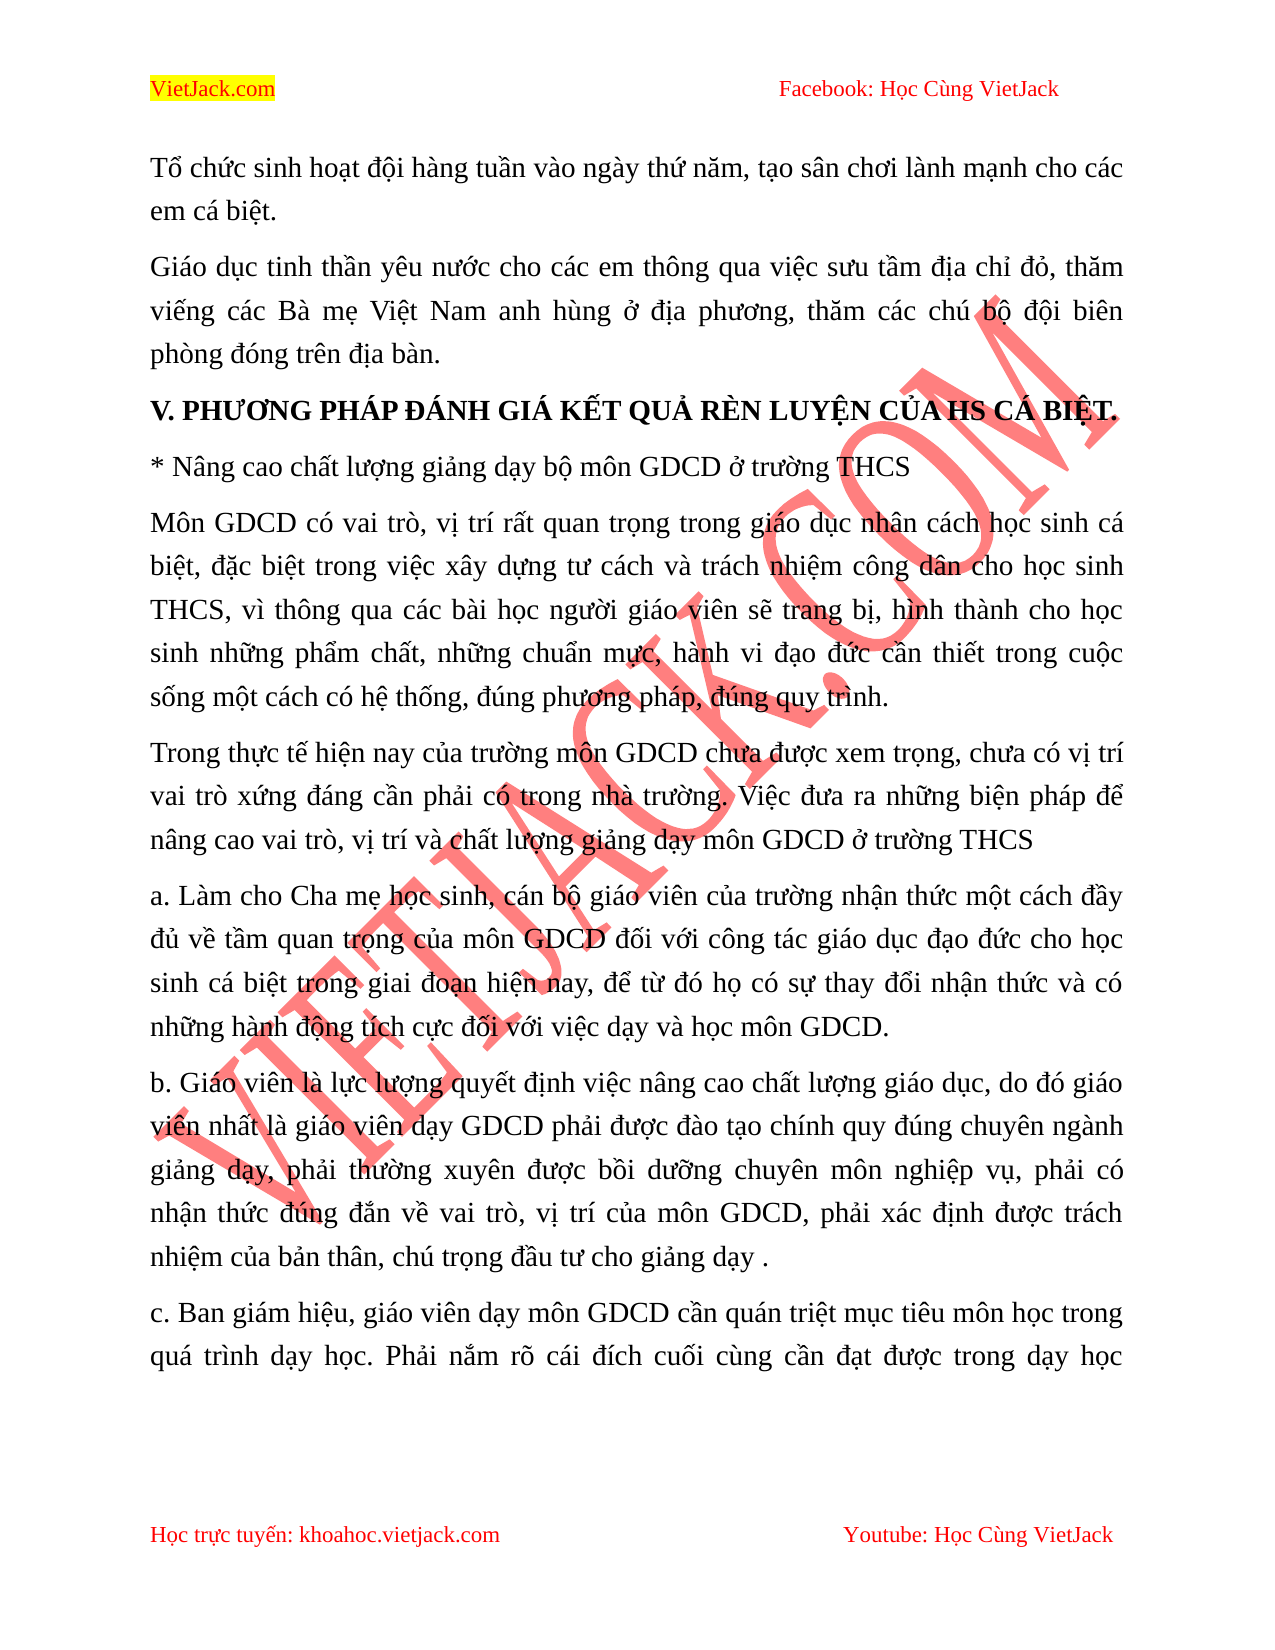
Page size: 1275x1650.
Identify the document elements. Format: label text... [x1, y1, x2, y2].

text Môn GDCD có vai trò, vị trí rất quan trọng trong giáo dục nhân cách học sinh cá biệt, đặc biệt trong việc xây dựng tư cách và trách nhiệm công dân cho học sinh THCS, vì thông qua các bài học người giáo viên sẽ trang bị, hình thành cho học sinh những phẩm chất, những chuẩn mực, hành vi đạo đức cần thiết trong cuộc sống một cách có hệ thống, đúng phương pháp, đúng quy trình. [150, 505, 1125, 712]
text Giáo dục tinh thần yêu nước cho các em thông qua việc sưu tầm địa chỉ đỏ, thăm viếng các Bà mẹ Việt Nam anh hùng ở địa phương, thăm các chú bộ đội biên phòng đóng trên địa bàn. [150, 249, 1125, 370]
text a. Làm cho Cha mẹ học sinh, cán bộ giáo viên của trường nhận thức một cách đầy đủ về tầm quan trọng của môn GDCD đối với công tác giáo dục đạo đức cho học sinh cá biệt trong giai đoạn hiện nay, để từ đó họ có sự thay đổi nhận thức và có những hành động tích cực đối với việc dạy và học môn GDCD. [150, 878, 1125, 1042]
text V. PHƯƠNG PHÁP ĐÁNH GIÁ KẾT QUẢ RÈN LUYỆN CỦA HS CÁ BIỆT. [150, 393, 1125, 426]
text b. Giáo viên là lực lượng quyết định việc nâng cao chất lượng giáo dục, do đó giáo viên nhất là giáo viên dạy GDCD phải được đào tạo chính quy đúng chuyên ngành giảng dạy, phải thường xuyên được bồi dưỡng chuyên môn nghiệp vụ, phải có nhận thức đúng đắn về vai trò, vị trí của môn GDCD, phải xác định được trách nhiệm của bản thân, chú trọng đầu tư cho giảng dạy . [150, 1065, 1125, 1272]
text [150, 1295, 1125, 1372]
text Trong thực tế hiện nay của trường môn GDCD chưa được xem trọng, chưa có vị trí vai trò xứng đáng cần phải có trong nhà trường. Việc đưa ra những biện pháp để nâng cao vai trò, vị trí và chất lượng giảng dạy môn GDCD ở trường THCS [150, 735, 1125, 856]
text Tổ chức sinh hoạt đội hàng tuần vào ngày thứ năm, tạo sân chơi lành mạnh cho các em cá biệt. [150, 150, 1125, 227]
text * Nâng cao chất lượng giảng dạy bộ môn GDCD ở trường THCS [150, 449, 1125, 482]
